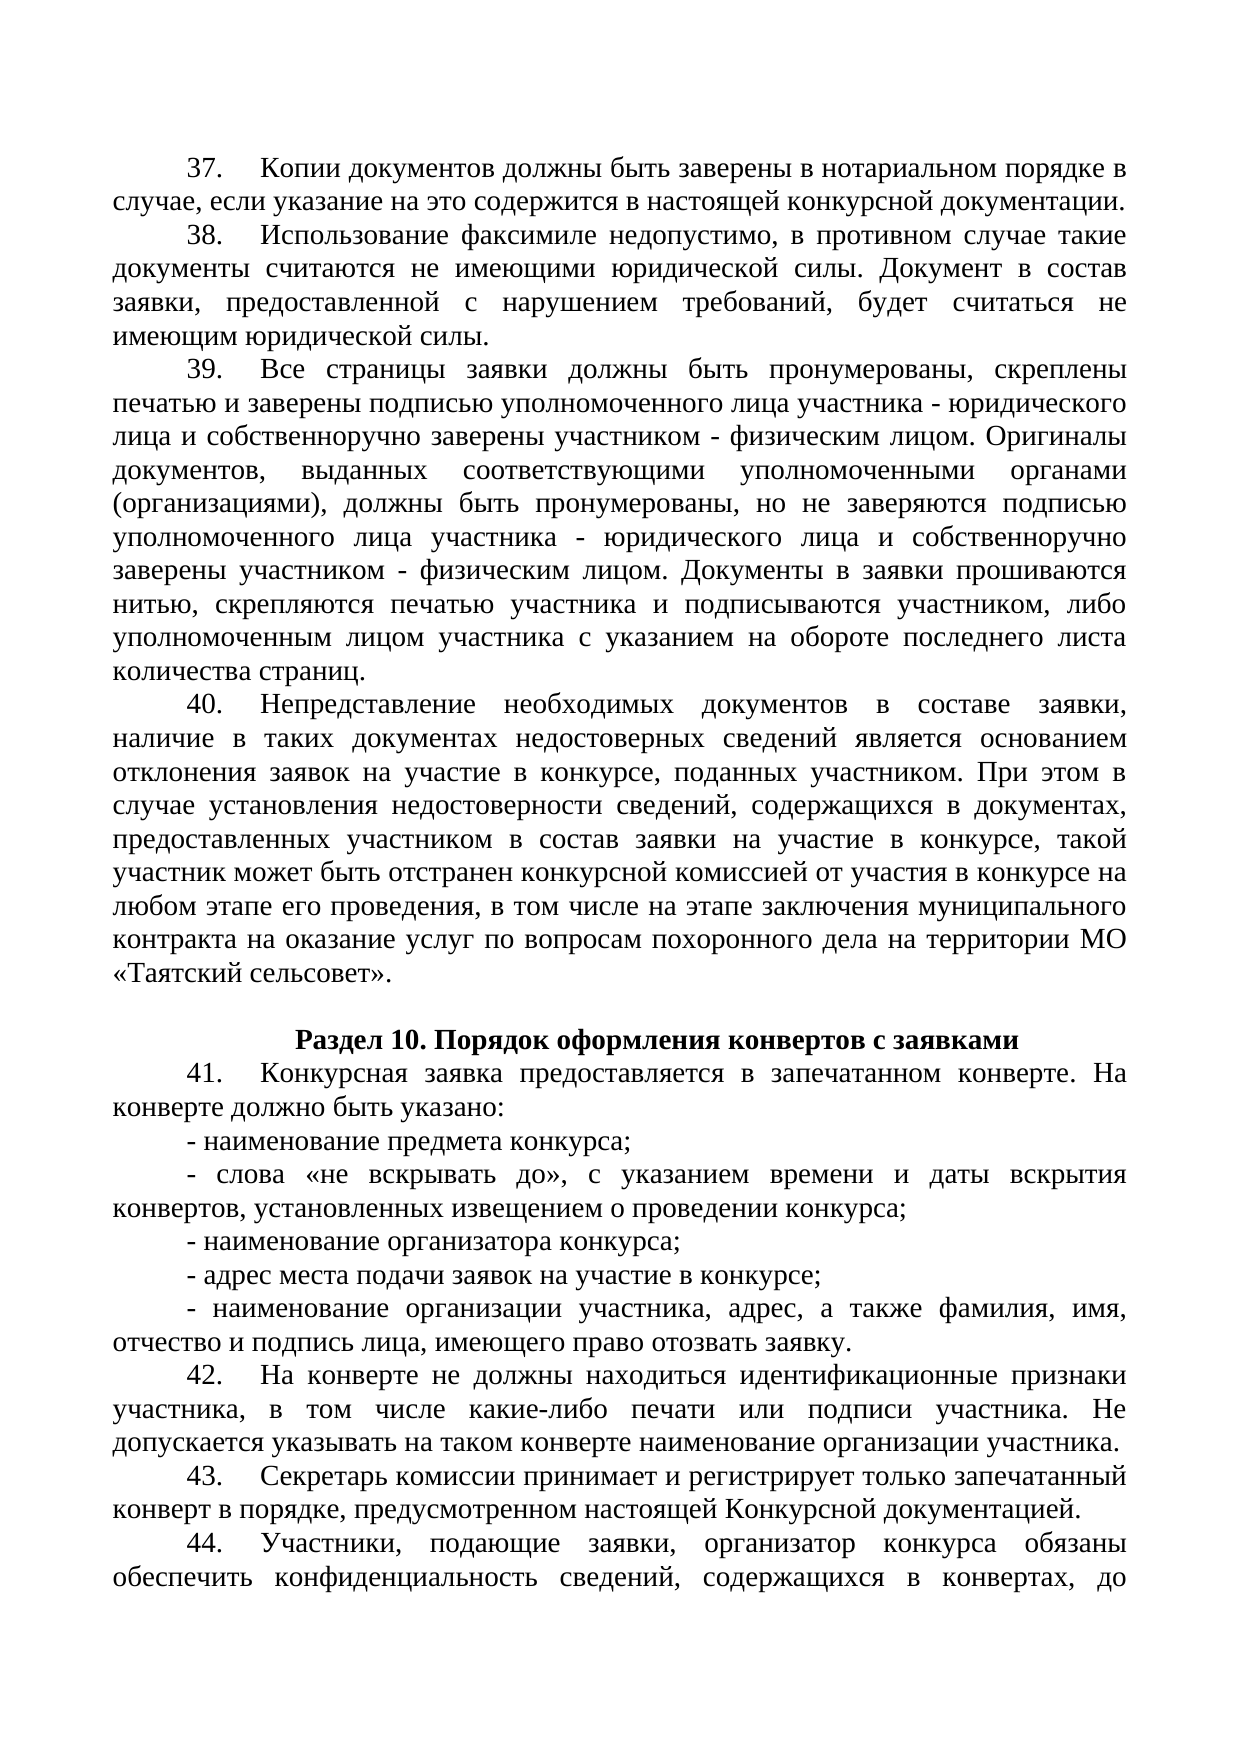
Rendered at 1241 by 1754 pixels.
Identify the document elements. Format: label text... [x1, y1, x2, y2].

text 37. Копии документов должны быть заверены в нотариальном порядке в случае, если указание на это содержится в настоящей конкурсной документации. [112, 150, 1128, 217]
text 38. Использование факсимиле недопустимо, в противном случае такие документы считаются не имеющими юридической силы. Документ в состав заявки, предоставленной с нарушением требований, будет считаться не имеющим юридической силы. [112, 217, 1128, 351]
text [112, 1525, 1128, 1592]
text Раздел 10. Порядок оформления конвертов с заявками [112, 1022, 1128, 1056]
text - адрес места подачи заявок на участие в конкурсе; [112, 1257, 1128, 1290]
text 41. Конкурсная заявка предоставляется в запечатанном конверте. На конверте должно быть указано: [112, 1056, 1128, 1123]
text - наименование предмета конкурса; [112, 1123, 1128, 1156]
text - наименование организации участника, адрес, а также фамилия, имя, отчество и подпись лица, имеющего право отозвать заявку. [112, 1290, 1128, 1357]
text 42. На конверте не должны находиться идентификационные признаки участника, в том числе какие-либо печати или подписи участника. Не допускается указывать на таком конверте наименование организации участника. [112, 1357, 1128, 1458]
text - наименование организатора конкурса; [112, 1223, 1128, 1257]
text 39. Все страницы заявки должны быть пронумерованы, скреплены печатью и заверены подписью уполномоченного лица участника - юридического лица и собственноручно заверены участником - физическим лицом. Оригиналы документов, выданных соответствующими уполномоченными органами (организациями), должны быть пронумерованы, но не заверяются подписью уполномоченного лица участника - юридического лица и собственноручно заверены участником - физическим лицом. Документы в заявки прошиваются нитью, скрепляются печатью участника и подписываются участником, либо уполномоченным лицом участника с указанием на обороте последнего листа количества страниц. [112, 351, 1128, 687]
text 43. Секретарь комиссии принимает и регистрирует только запечатанный конверт в порядке, предусмотренном настоящей Конкурсной документацией. [112, 1458, 1128, 1525]
text - слова «не вскрывать до», с указанием времени и даты вскрытия конвертов, установленных извещением о проведении конкурса; [112, 1156, 1128, 1223]
text 40. Непредставление необходимых документов в составе заявки, наличие в таких документах недостоверных сведений является основанием отклонения заявок на участие в конкурсе, поданных участником. При этом в случае установления недостоверности сведений, содержащихся в документах, предоставленных участником в состав заявки на участие в конкурсе, такой участник может быть отстранен конкурсной комиссией от участия в конкурсе на любом этапе его проведения, в том числе на этапе заключения муниципального контракта на оказание услуг по вопросам похоронного дела на территории МО «Таятский сельсовет». [112, 687, 1128, 988]
